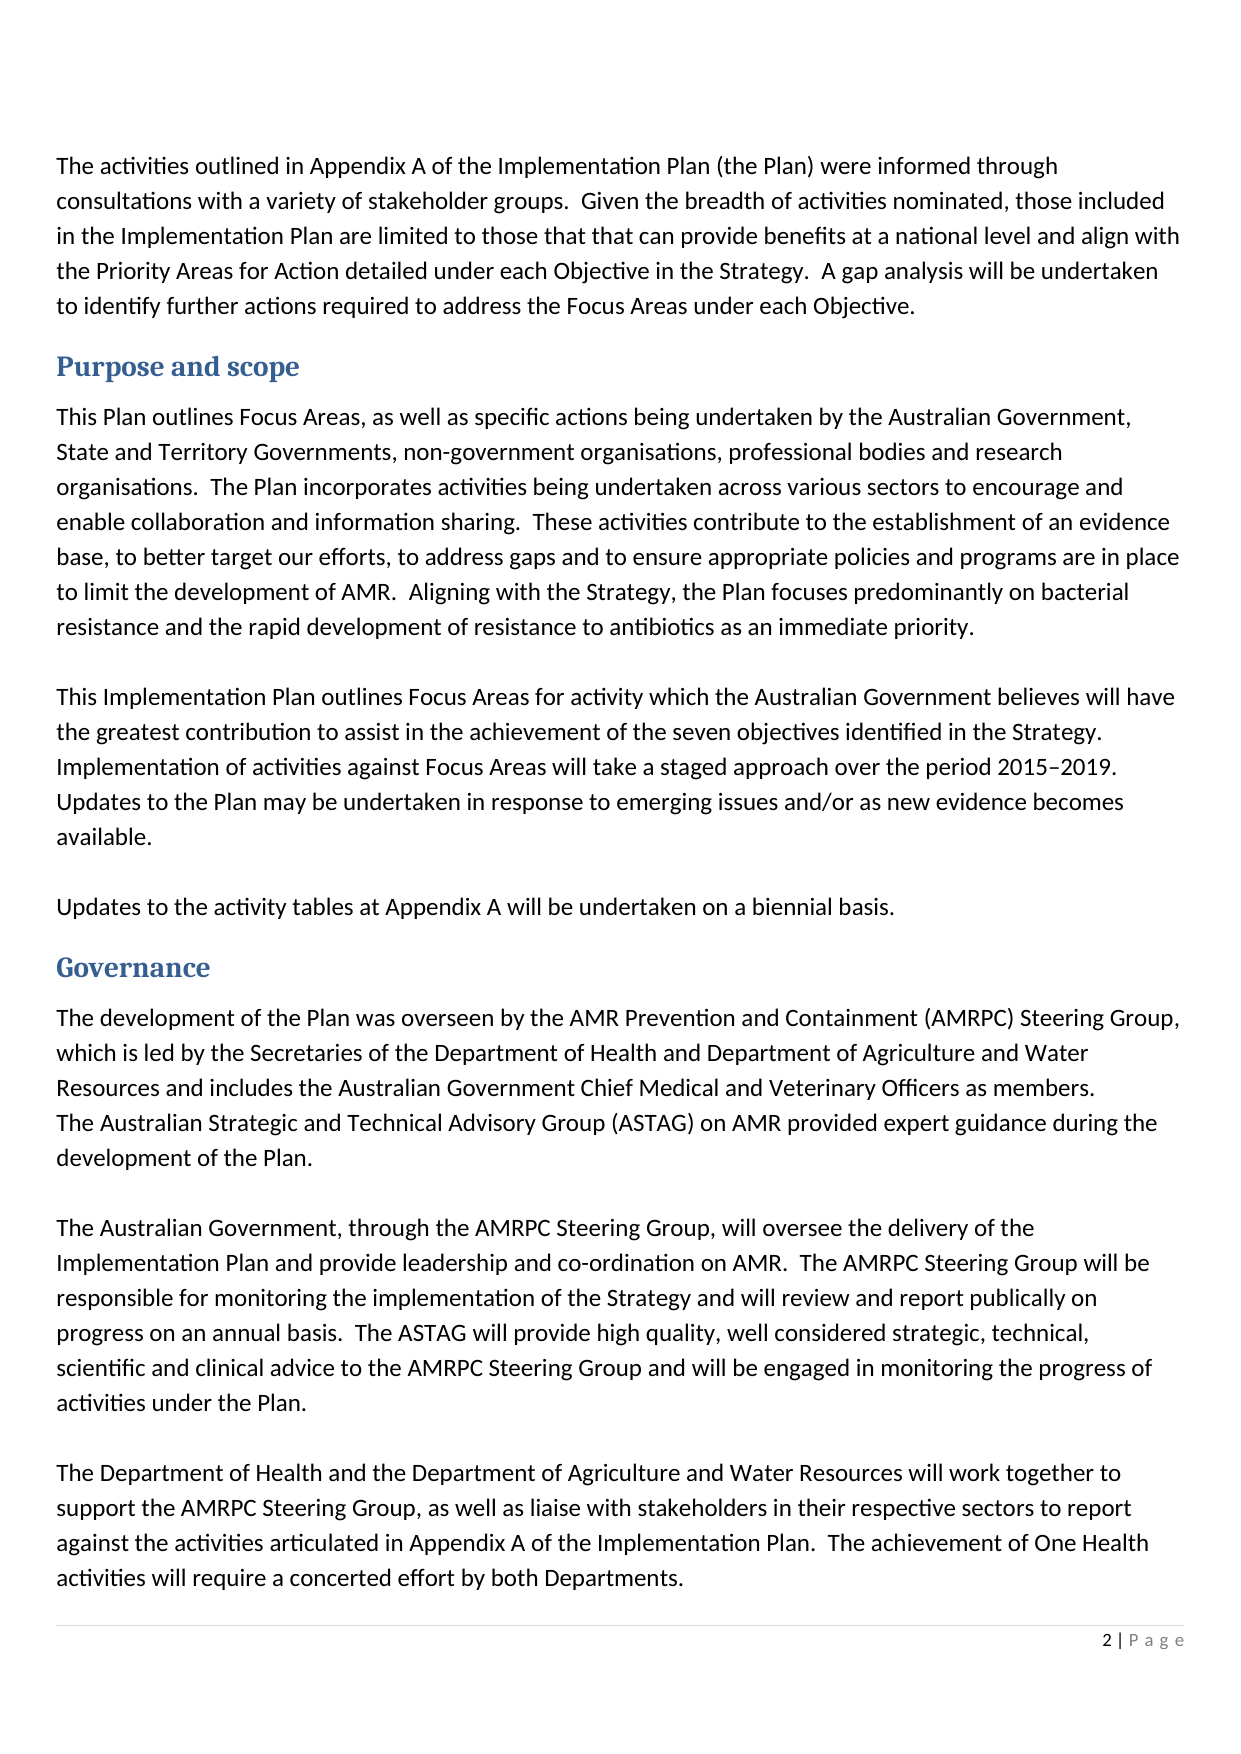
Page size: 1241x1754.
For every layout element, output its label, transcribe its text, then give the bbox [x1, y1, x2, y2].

text This Implementation Plan outlines Focus Areas for activity which the Australian Government believes will have the greatest contribution to assist in the achievement of the seven objectives identified in the Strategy. Implementation of activities against Focus Areas will take a staged approach over the period 2015–2019. Updates to the Plan may be undertaken in response to emerging issues and/or as new evidence becomes available. [56, 681, 1184, 852]
text This Plan outlines Focus Areas, as well as specific actions being undertaken by the Australian Government, State and Territory Governments, non-government organisations, professional bodies and research organisations. The Plan incorporates activities being undertaken across various sectors to encourage and enable collaboration and information sharing. These activities contribute to the establishment of an evidence base, to better target our efforts, to address gaps and to ensure appropriate policies and programs are in place to limit the development of AMR. Aligning with the Strategy, the Plan focuses predominantly on bacterial resistance and the rapid development of resistance to antibiotics as an immediate priority. [56, 401, 1184, 642]
text The development of the Plan was overseen by the AMR Prevention and Containment (AMRPC) Steering Group, which is led by the Secretaries of the Department of Health and Department of Agriculture and Water Resources and includes the Australian Government Chief Medical and Veterinary Officers as members. The Australian Strategic and Technical Advisory Group (ASTAG) on AMR provided expert guidance during the development of the Plan. [56, 1002, 1184, 1173]
text The activities outlined in Appendix A of the Implementation Plan (the Plan) were informed through consultations with a variety of stakeholder groups. Given the breadth of activities nominated, those included in the Implementation Plan are limited to those that that can provide benefits at a national level and align with the Priority Areas for Action detailed under each Objective in the Strategy. A gap analysis will be undertaken to identify further actions required to address the Focus Areas under each Objective. [56, 150, 1184, 321]
subtitle Purpose and scope [56, 350, 1184, 383]
text The Department of Health and the Department of Agriculture and Water Resources will work together to support the AMRPC Steering Group, as well as liaise with stakeholders in their respective sectors to report against the activities articulated in Appendix A of the Implementation Plan. The achievement of One Health activities will require a concerted effort by both Departments. [56, 1457, 1184, 1593]
text The Australian Government, through the AMRPC Steering Group, will oversee the delivery of the Implementation Plan and provide leadership and co-ordination on AMR. The AMRPC Steering Group will be responsible for monitoring the implementation of the Strategy and will review and report publically on progress on an annual basis. The ASTAG will provide high quality, well considered strategic, technical, scientific and clinical advice to the AMRPC Steering Group and will be engaged in monitoring the progress of activities under the Plan. [56, 1212, 1184, 1418]
text Updates to the activity tables at Appendix A will be undertaken on a biennial basis. [56, 891, 1184, 922]
subtitle Governance [56, 951, 1184, 984]
